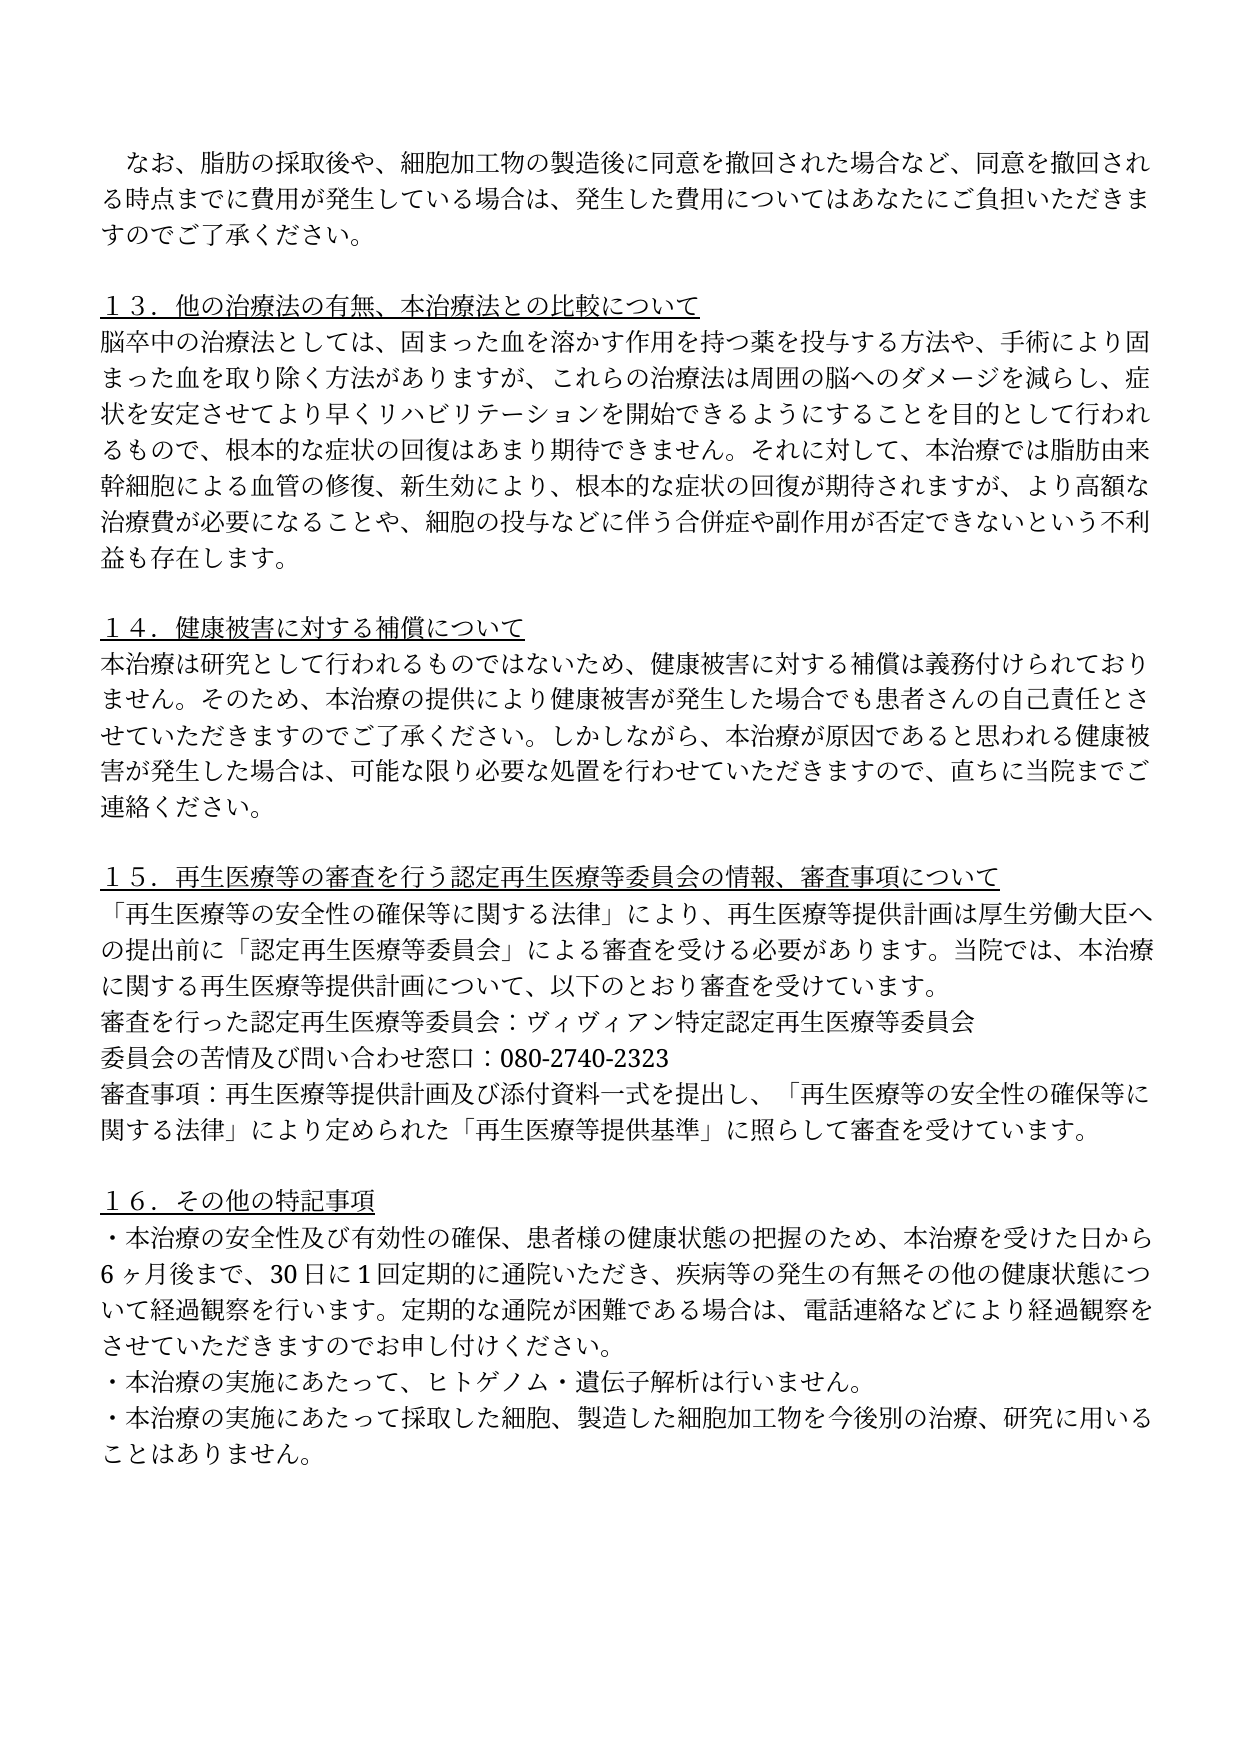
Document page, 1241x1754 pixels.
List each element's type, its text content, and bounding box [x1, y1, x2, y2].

text ・本治療の安全性及び有効性の確保、患者様の健康状態の把握のため、本治療を受けた日から6ヶ月後まで、30日に1回定期的に通院いただき、疾病等の発生の有無その他の健康状態について経過観察を行います。定期的な通院が困難である場合は、電話連絡などにより経過観察をさせていただきますのでお申し付けください。 [100, 1218, 1155, 1362]
text ・本治療の実施にあたって、ヒトゲノム・遺伝子解析は行いません。 [100, 1363, 1155, 1398]
text １５．再生医療等の審査を行う認定再生医療等委員会の情報、審査事項について [100, 858, 1155, 894]
text 本治療は研究として行われるものではないため、健康被害に対する補償は義務付けられておりません。そのため、本治療の提供により健康被害が発生した場合でも患者さんの自己責任とさせていただきますのでご了承ください。しかしながら、本治療が原因であると思われる健康被害が発生した場合は、可能な限り必要な処置を行わせていただきますので、直ちに当院までご連絡ください。 [100, 644, 1155, 824]
text １６．その他の特記事項 [100, 1182, 1155, 1218]
text 脳卒中の治療法としては、固まった血を溶かす作用を持つ薬を投与する方法や、手術により固まった血を取り除く方法がありますが、これらの治療法は周囲の脳へのダメージを減らし、症状を安定させてより早くリハビリテーションを開始できるようにすることを目的として行われるもので、根本的な症状の回復はあまり期待できません。それに対して、本治療では脂肪由来幹細胞による血管の修復、新生効により、根本的な症状の回復が期待されますが、より高額な治療費が必要になることや、細胞の投与などに伴う合併症や副作用が否定できないという不利益も存在します。 [100, 323, 1155, 574]
text 審査事項：再生医療等提供計画及び添付資料一式を提出し、「再生医療等の安全性の確保等に関する法律」により定められた「再生医療等提供基準」に照らして審査を受けています。 [100, 1075, 1155, 1147]
text １３．他の治療法の有無、本治療法との比較について [100, 287, 1155, 323]
text なお、脂肪の採取後や、細胞加工物の製造後に同意を撤回された場合など、同意を撤回される時点までに費用が発生している場合は、発生した費用についてはあなたにご負担いただきますのでご了承ください。 [100, 144, 1155, 252]
text １４．健康被害に対する補償について [100, 608, 1155, 644]
text 審査を行った認定再生医療等委員会：ヴィヴィアン特定認定再生医療等委員会 [100, 1002, 1155, 1038]
text 委員会の苦情及び問い合わせ窓口：080-2740-2323 [100, 1039, 1155, 1075]
text ・本治療の実施にあたって採取した細胞、製造した細胞加工物を今後別の治療、研究に用いることはありません。 [100, 1399, 1155, 1471]
text 「再生医療等の安全性の確保等に関する法律」により、再生医療等提供計画は厚生労働大臣への提出前に「認定再生医療等委員会」による審査を受ける必要があります。当院では、本治療に関する再生医療等提供計画について、以下のとおり審査を受けています。 [100, 894, 1155, 1002]
